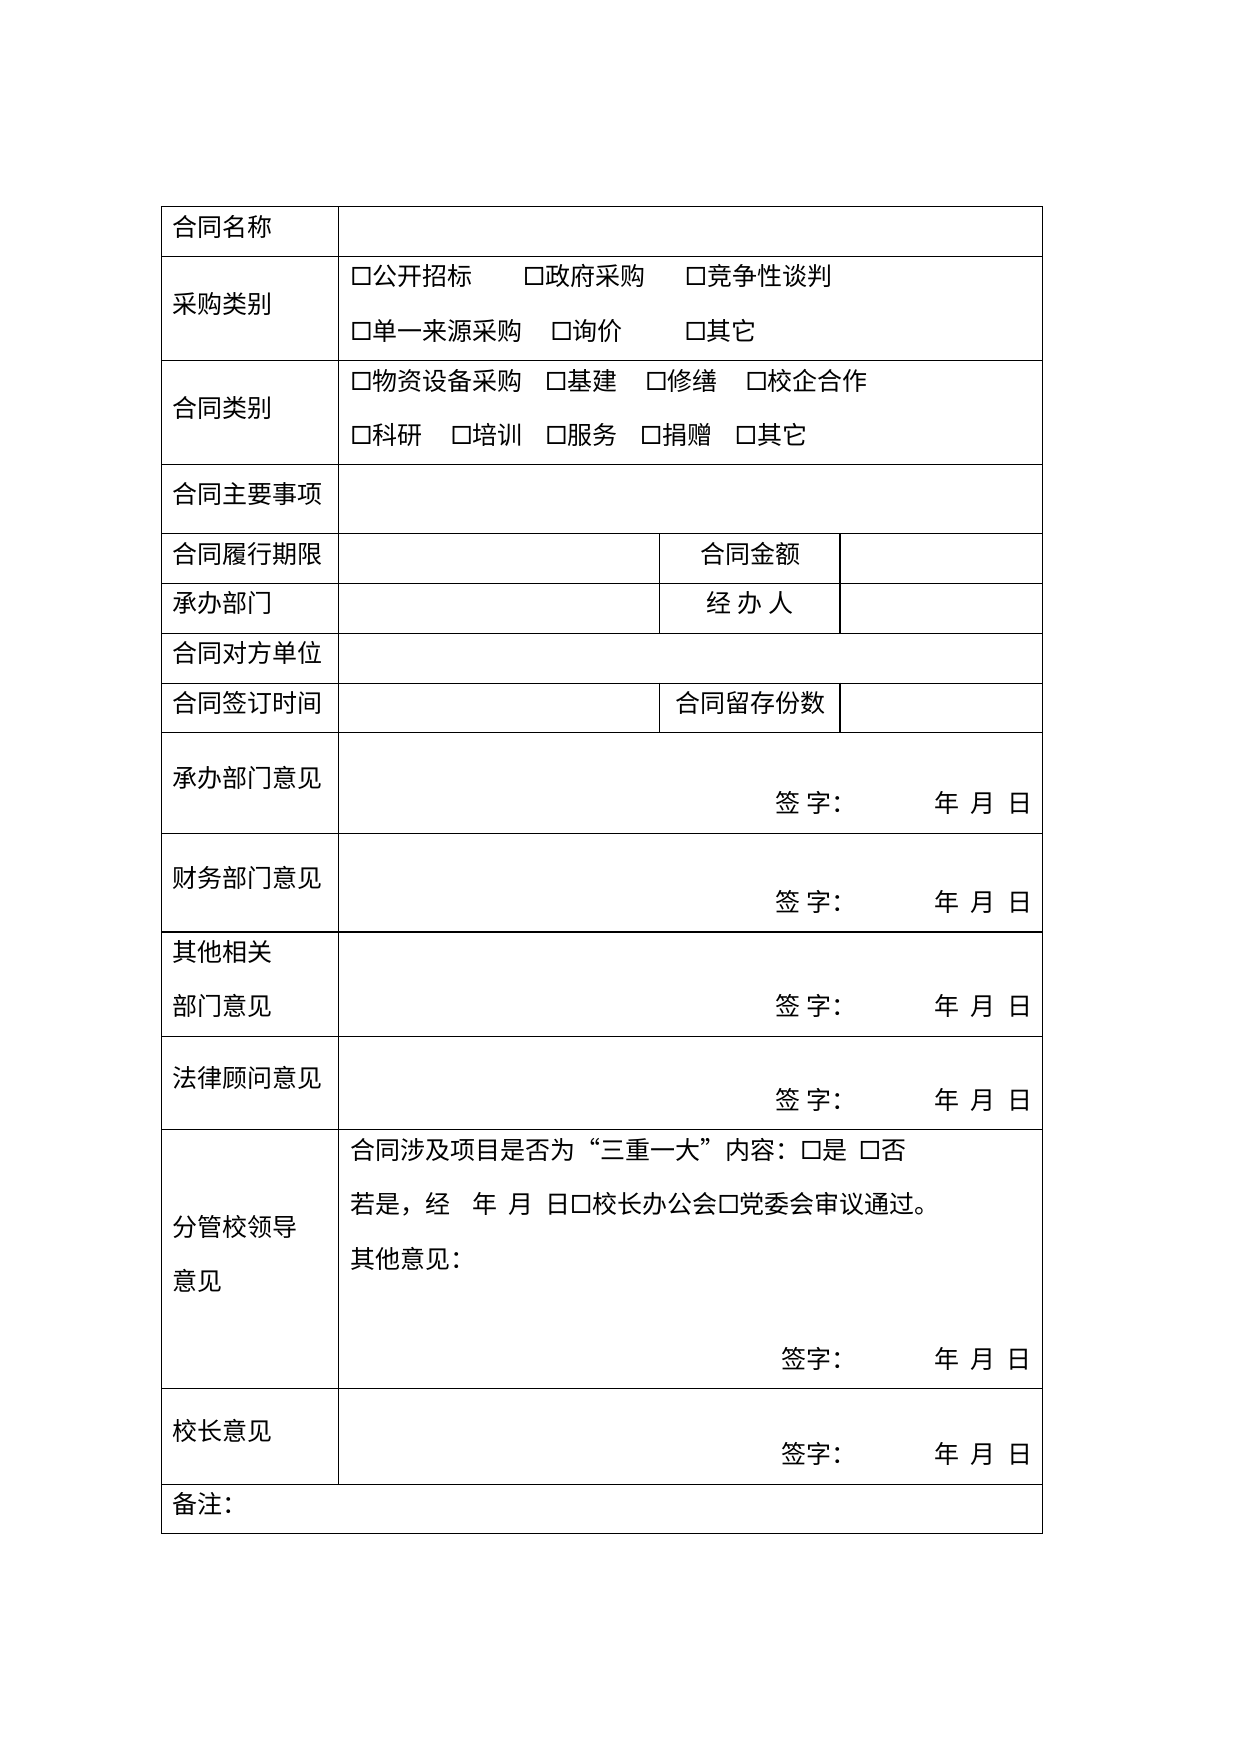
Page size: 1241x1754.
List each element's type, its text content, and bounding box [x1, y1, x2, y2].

table_cell [841, 584, 1042, 633]
table_cell 校长意见 [162, 1389, 338, 1483]
table_cell 合同主要事项 [162, 465, 338, 533]
table_cell [339, 465, 1042, 533]
table_cell [339, 634, 1042, 682]
table_header 合同名称 [162, 207, 338, 256]
table_cell 合同履行期限 [162, 534, 338, 583]
table_header [339, 207, 1042, 256]
table_cell 合同对方单位 [162, 634, 338, 682]
table_cell 承办部门 [162, 584, 338, 633]
table_cell 公开招标 政府采购 竞争性谈判 单一来源采购 询价 其它 [339, 257, 1042, 360]
table_cell [339, 584, 659, 633]
table_cell 物资设备采购 基建 修缮 校企合作 科研 培训 服务 捐赠 其它 [339, 361, 1042, 464]
table_cell 合同类别 [162, 361, 338, 464]
table_cell 采购类别 [162, 257, 338, 360]
table_cell 其他相关 部门意见 [162, 933, 338, 1036]
table_cell 合同涉及项目是否为“三重一大”内容：是 否 若是，经 年 月 日校长办公会党委会审议通过。 其他意见： 签字： 年 月 日 [339, 1130, 1042, 1388]
table_cell 签 字： 年 月 日 [339, 1037, 1042, 1129]
table_cell 签 字： 年 月 日 [339, 733, 1042, 832]
table_cell [841, 684, 1042, 732]
table_cell 备注： [162, 1485, 1042, 1533]
table_cell 签字： 年 月 日 [339, 1389, 1042, 1483]
table_cell 合同签订时间 [162, 684, 338, 732]
table_cell 签 字： 年 月 日 [339, 933, 1042, 1036]
table_cell 经 办 人 [660, 584, 839, 633]
table_cell 分管校领导 意见 [162, 1130, 338, 1388]
table_cell [841, 534, 1042, 583]
table_cell [339, 684, 659, 732]
table_cell 合同留存份数 [660, 684, 839, 732]
table_cell [339, 534, 659, 583]
table_cell 签 字： 年 月 日 [339, 834, 1042, 931]
table_cell 财务部门意见 [162, 834, 338, 931]
table_cell 合同金额 [660, 534, 839, 583]
table_cell 承办部门意见 [162, 733, 338, 832]
table_cell 法律顾问意见 [162, 1037, 338, 1129]
